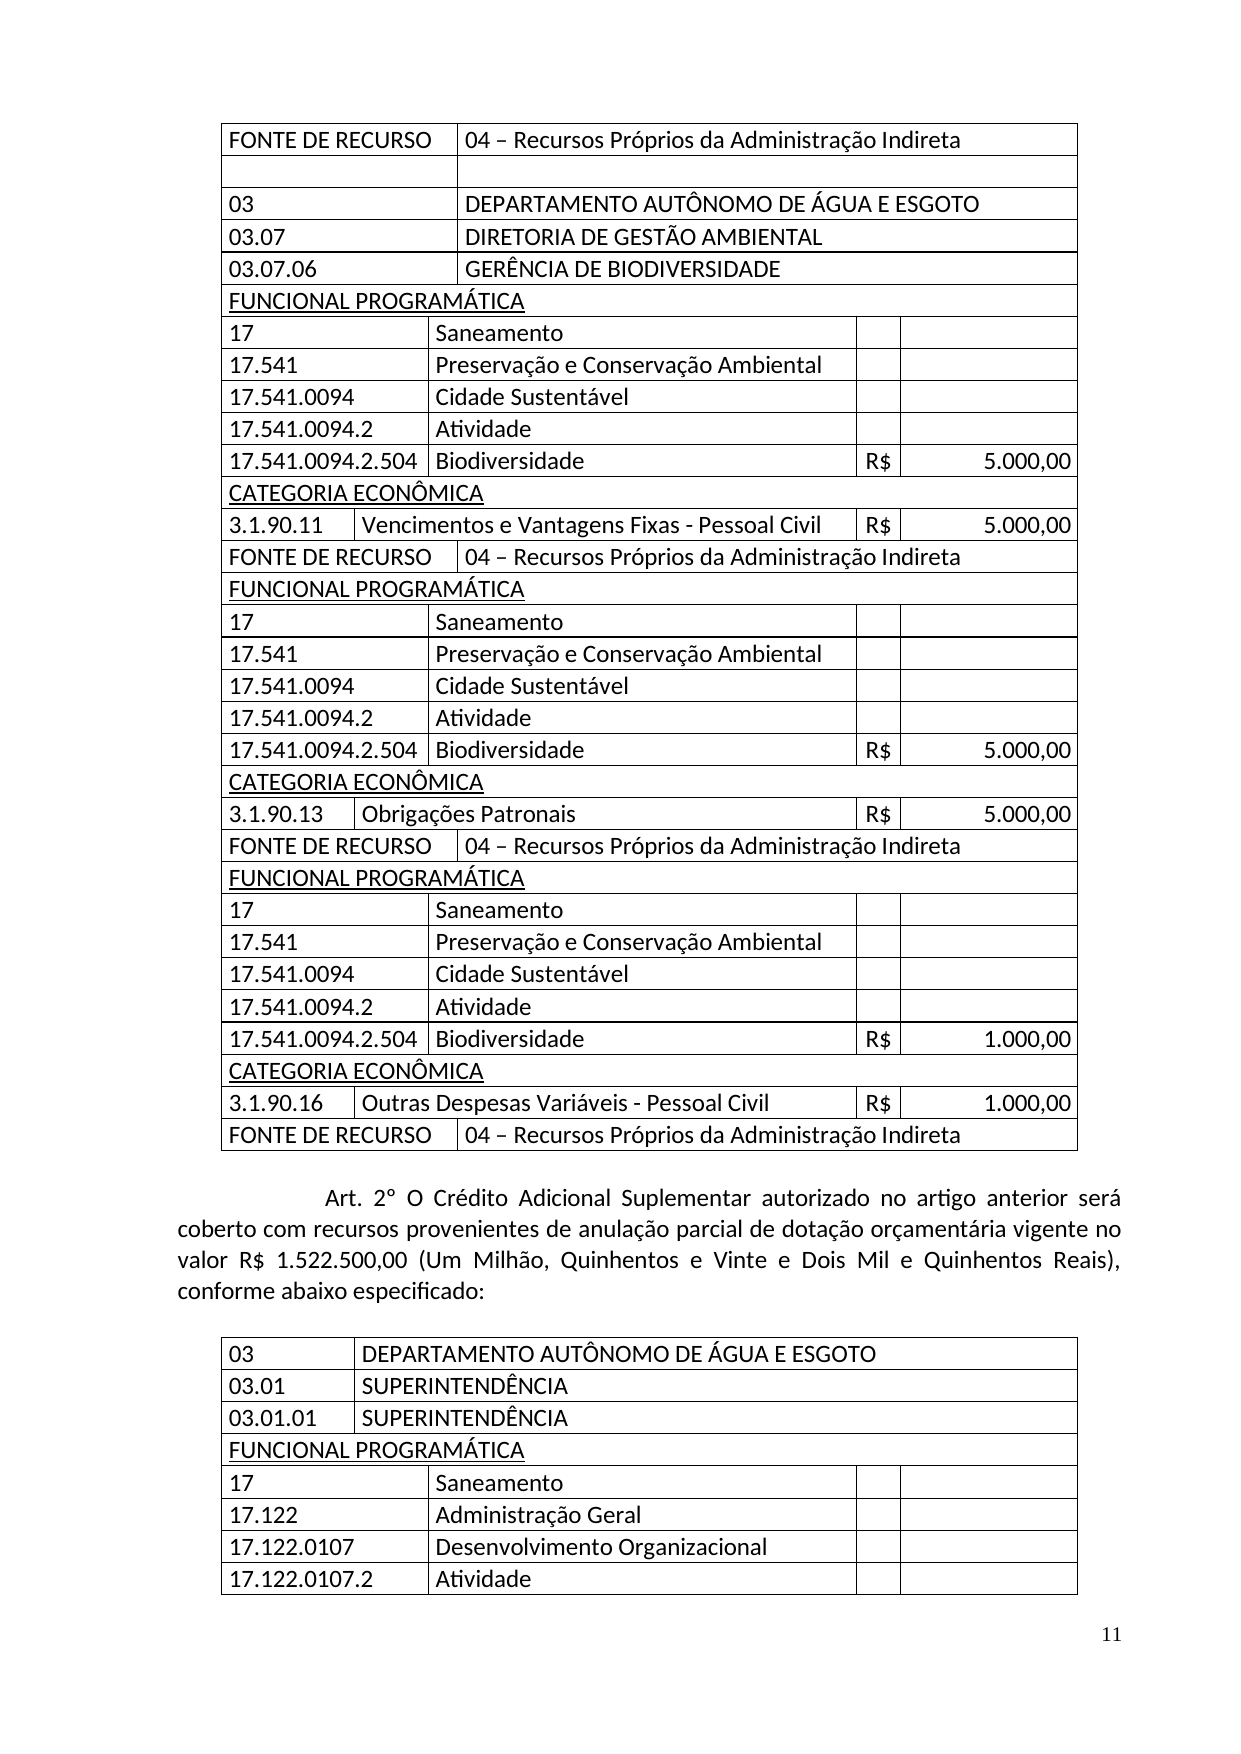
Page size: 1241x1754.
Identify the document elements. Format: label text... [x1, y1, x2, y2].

table_cell [901, 702, 1077, 733]
table_cell Saneamento [429, 894, 856, 925]
table_cell 04 – Recursos Próprios da Administração Indireta [458, 124, 1077, 155]
table_cell [857, 990, 900, 1021]
table_cell 17 [222, 1466, 428, 1497]
table_cell 04 – Recursos Próprios da Administração Indireta [458, 830, 1077, 861]
table_cell 04 – Recursos Próprios da Administração Indireta [458, 1119, 1077, 1150]
table_cell [857, 317, 900, 348]
table_cell 17.541.0094.2.504 [222, 1023, 428, 1053]
table_cell 17.541.0094 [222, 670, 428, 701]
table_cell 5.000,00 [901, 509, 1077, 540]
table_cell [901, 926, 1077, 957]
table_cell R$ [857, 798, 900, 829]
table_cell [901, 317, 1077, 348]
table_cell FUNCIONAL PROGRAMÁTICA [222, 285, 1077, 316]
table_cell [857, 958, 900, 989]
table_cell 5.000,00 [901, 798, 1077, 829]
table_cell Biodiversidade [429, 1023, 856, 1053]
table_cell 03.01.01 [222, 1402, 354, 1433]
table_cell 17.541.0094 [222, 958, 428, 989]
table_cell 03 [222, 188, 457, 219]
table_cell FONTE DE RECURSO [222, 1119, 457, 1150]
table_cell 1.000,00 [901, 1087, 1077, 1118]
table_cell FONTE DE RECURSO [222, 124, 457, 155]
table_cell [857, 1499, 900, 1529]
table_cell Outras Despesas Variáveis - Pessoal Civil [355, 1087, 856, 1118]
table_cell 17.541.0094.2 [222, 413, 428, 444]
table_cell [857, 413, 900, 444]
table_cell DEPARTAMENTO AUTÔNOMO DE ÁGUA E ESGOTO [458, 188, 1077, 219]
table_cell 17.541 [222, 349, 428, 380]
table_cell [857, 702, 900, 733]
table_cell Administração Geral [429, 1499, 856, 1529]
table_cell 17.541.0094.2 [222, 990, 428, 1021]
table_cell 3.1.90.13 [222, 798, 354, 829]
table_cell 17.541.0094.2 [222, 702, 428, 733]
table_cell [901, 349, 1077, 380]
table_cell Preservação e Conservação Ambiental [429, 926, 856, 957]
table_cell SUPERINTENDÊNCIA [355, 1402, 1077, 1433]
table_cell 17 [222, 605, 428, 636]
table_cell [222, 156, 457, 187]
table_cell Saneamento [429, 317, 856, 348]
table_cell 1.000,00 [901, 1023, 1077, 1053]
table_cell [857, 894, 900, 925]
table_cell Biodiversidade [429, 445, 856, 476]
table_cell 17 [222, 894, 428, 925]
table_cell Cidade Sustentável [429, 381, 856, 412]
table_cell [857, 381, 900, 412]
table_cell Saneamento [429, 605, 856, 636]
table_cell Vencimentos e Vantagens Fixas - Pessoal Civil [355, 509, 856, 540]
table_cell 03.07.06 [222, 253, 457, 283]
table_cell R$ [857, 1087, 900, 1118]
table_cell Cidade Sustentável [429, 670, 856, 701]
table_cell 17 [222, 317, 428, 348]
table_cell [901, 670, 1077, 701]
table_cell Preservação e Conservação Ambiental [429, 638, 856, 668]
table_cell Biodiversidade [429, 734, 856, 765]
table_cell Atividade [429, 413, 856, 444]
table_cell SUPERINTENDÊNCIA [355, 1370, 1077, 1401]
table_cell 5.000,00 [901, 445, 1077, 476]
table_cell FUNCIONAL PROGRAMÁTICA [222, 862, 1077, 893]
table_cell Atividade [429, 990, 856, 1021]
table_cell [857, 1531, 900, 1562]
table_cell R$ [857, 1023, 900, 1053]
table_cell R$ [857, 509, 900, 540]
table_cell 04 – Recursos Próprios da Administração Indireta [458, 541, 1077, 572]
table_cell CATEGORIA ECONÔMICA [222, 766, 1077, 797]
table_cell 17.541.0094.2.504 [222, 734, 428, 765]
table_cell FUNCIONAL PROGRAMÁTICA [222, 573, 1077, 604]
table_cell [901, 894, 1077, 925]
table_cell 03.01 [222, 1370, 354, 1401]
table_cell [901, 1563, 1077, 1594]
table_cell [901, 381, 1077, 412]
table_cell [458, 156, 1077, 187]
table_cell R$ [857, 445, 900, 476]
table_cell [857, 670, 900, 701]
table_cell 17.541.0094 [222, 381, 428, 412]
table_cell 17.541.0094.2.504 [222, 445, 428, 476]
table_cell 17.541 [222, 926, 428, 957]
table_cell [857, 349, 900, 380]
table_cell 03.07 [222, 220, 457, 251]
table_cell 17.122 [222, 1499, 428, 1529]
table_cell GERÊNCIA DE BIODIVERSIDADE [458, 253, 1077, 283]
table_cell Cidade Sustentável [429, 958, 856, 989]
table_cell [901, 605, 1077, 636]
table_cell 5.000,00 [901, 734, 1077, 765]
table_cell [857, 1466, 900, 1497]
table_cell FONTE DE RECURSO [222, 830, 457, 861]
table_cell [901, 990, 1077, 1021]
table_cell Obrigações Patronais [355, 798, 856, 829]
table_cell [901, 1466, 1077, 1497]
table_cell 17.122.0107 [222, 1531, 428, 1562]
table_cell CATEGORIA ECONÔMICA [222, 477, 1077, 508]
text Art. 2º O Crédito Adicional Suplementar autorizado no artigo anterior será coberto com recursos provenientes de anulação parcial de dotação orçamentária vigente no valor R$ 1.522.500,00 (Um Milhão, Quinhentos e Vinte e Dois Mil e Quinhentos Reais), conforme abaixo especificado: [177, 1182, 1122, 1306]
table_cell [901, 1531, 1077, 1562]
table_cell [857, 605, 900, 636]
table_cell Preservação e Conservação Ambiental [429, 349, 856, 380]
table_cell [901, 638, 1077, 668]
table_cell [901, 413, 1077, 444]
table_cell [857, 1563, 900, 1594]
table_cell [901, 1499, 1077, 1529]
table_cell 17.541 [222, 638, 428, 668]
table_cell [901, 958, 1077, 989]
table_cell Atividade [429, 1563, 856, 1594]
table_cell 3.1.90.16 [222, 1087, 354, 1118]
table_cell FONTE DE RECURSO [222, 541, 457, 572]
table_cell Desenvolvimento Organizacional [429, 1531, 856, 1562]
table_cell R$ [857, 734, 900, 765]
table_cell Saneamento [429, 1466, 856, 1497]
table_header DEPARTAMENTO AUTÔNOMO DE ÁGUA E ESGOTO [355, 1338, 1077, 1369]
table_cell 3.1.90.11 [222, 509, 354, 540]
table_cell [857, 926, 900, 957]
table_cell FUNCIONAL PROGRAMÁTICA [222, 1434, 1077, 1465]
table_cell DIRETORIA DE GESTÃO AMBIENTAL [458, 220, 1077, 251]
table_cell 17.122.0107.2 [222, 1563, 428, 1594]
table_cell CATEGORIA ECONÔMICA [222, 1055, 1077, 1086]
table_cell [857, 638, 900, 668]
table_header 03 [222, 1338, 354, 1369]
table_cell Atividade [429, 702, 856, 733]
